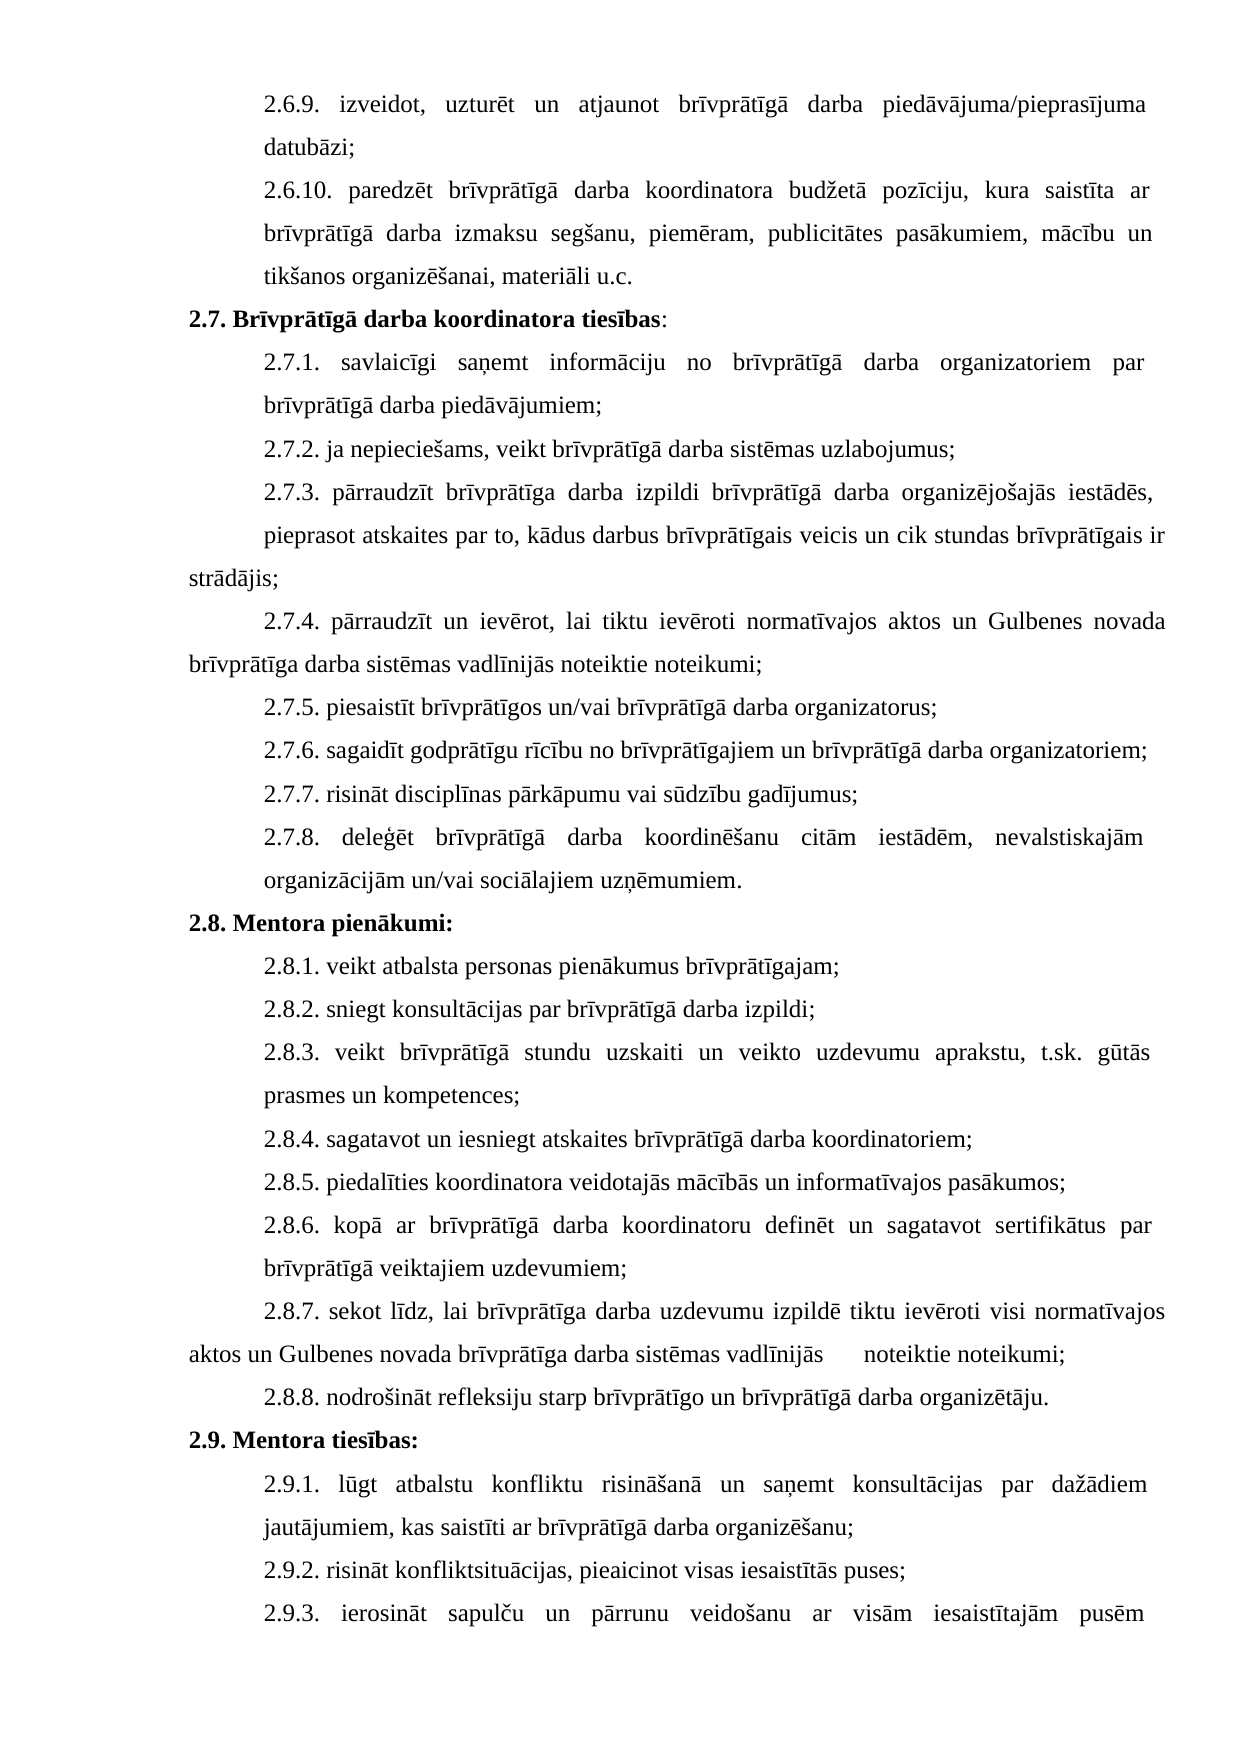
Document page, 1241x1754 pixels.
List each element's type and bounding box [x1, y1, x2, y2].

table_cell [177, 89, 1178, 1627]
